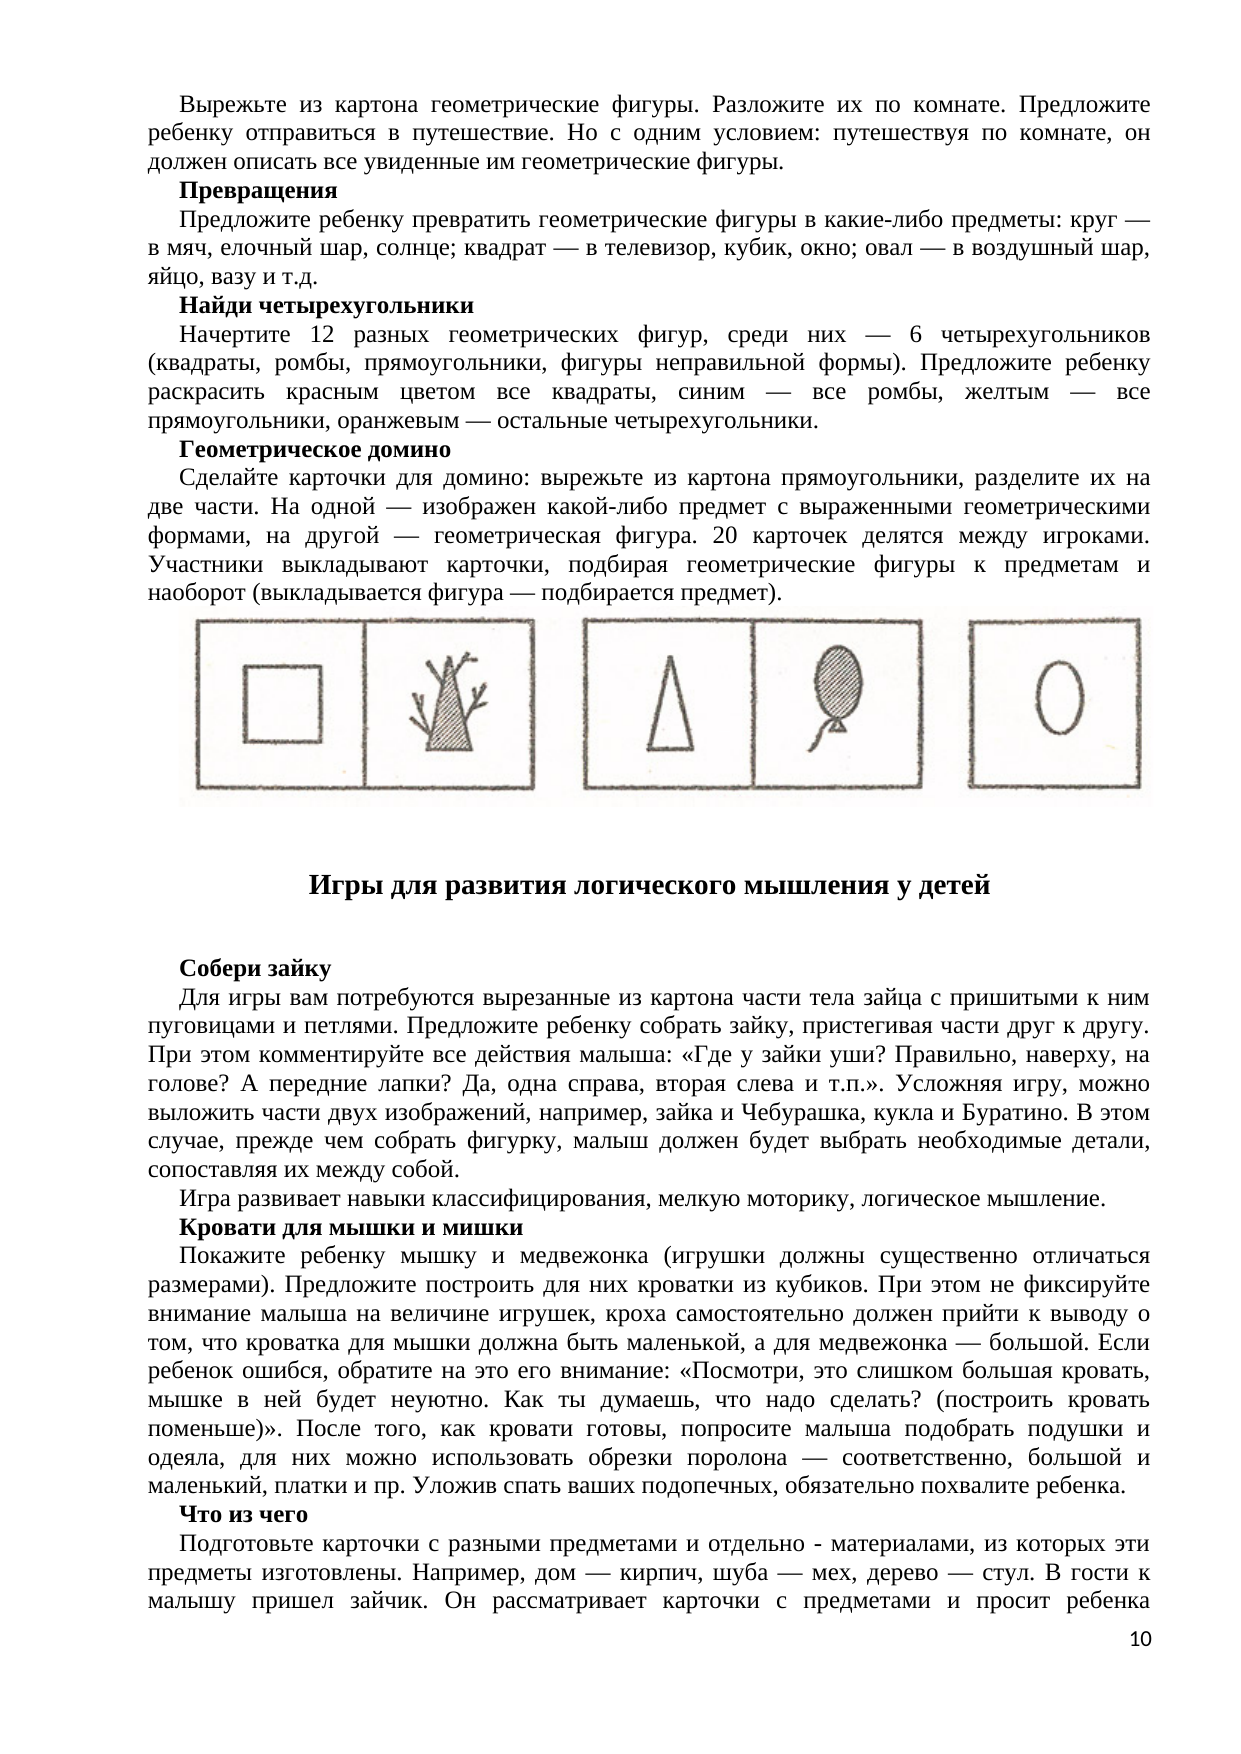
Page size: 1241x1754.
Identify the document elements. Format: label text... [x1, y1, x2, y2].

text Собери зайку [148, 953, 1152, 982]
text Игры для развития логического мышления у детей [148, 867, 1152, 901]
text Сделайте карточки для домино: вырежьте из картона прямоугольники, разделите их на две части. На одной — изображен какой-либо предмет с выраженными геометрическими формами, на другой — геометрическая фигура. 20 карточек делятся между игроками. Участники выкладывают карточки, подбирая геометрические фигуры к предметам и наоборот (выкладывается фигура — подбирается предмет). [148, 462, 1152, 606]
picture [178, 606, 1154, 807]
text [148, 1528, 1152, 1614]
text Превращения [148, 175, 1152, 204]
text Кровати для мышки и мишки [148, 1212, 1152, 1240]
text Покажите ребенку мышку и медвежонка (игрушки должны существенно отличаться размерами). Предложите построить для них кроватки из кубиков. При этом не фиксируйте внимание малыша на величине игрушек, кроха самостоятельно должен прийти к выводу о том, что кроватка для мышки должна быть маленькой, а для медвежонка — большой. Если ребенок ошибся, обратите на это его внимание: «Посмотри, это слишком большая кровать, мышке в ней будет неуютно. Как ты думаешь, что надо сделать? (построить кровать поменьше)». После того, как кровати готовы, попросите малыша подобрать подушки и одеяла, для них можно использовать обрезки поролона — соответственно, большой и маленький, платки и пр. Уложив спать ваших подопечных, обязательно похвалите ребенка. [148, 1240, 1152, 1499]
text Найди четырехугольники [148, 290, 1152, 319]
text Игра развивает навыки классифицирования, мелкую моторику, логическое мышление. [148, 1183, 1152, 1212]
text Начертите 12 разных геометрических фигур, среди них — 6 четырехугольников (квадраты, ромбы, прямоугольники, фигуры неправильной формы). Предложите ребенку раскрасить красным цветом все квадраты, синим — все ромбы, желтым — все прямоугольники, оранжевым — остальные четырехугольники. [148, 319, 1152, 434]
text Что из чего [148, 1499, 1152, 1528]
text Геометрическое домино [148, 434, 1152, 462]
text Для игры вам потребуются вырезанные из картона части тела зайца с пришитыми к ним пуговицами и петлями. Предложите ребенку собрать зайку, пристегивая части друг к другу. При этом комментируйте все действия малыша: «Где у зайки уши? Правильно, наверху, на голове? А передние лапки? Да, одна справа, вторая слева и т.п.». Усложняя игру, можно выложить части двух изображений, например, зайка и Чебурашка, кукла и Буратино. В этом случае, прежде чем собрать фигурку, малыш должен будет выбрать необходимые детали, сопоставляя их между собой. [148, 982, 1152, 1183]
text Вырежьте из картона геометрические фигуры. Разложите их по комнате. Предложите ребенку отправиться в путешествие. Но с одним условием: путешествуя по комнате, он должен описать все увиденные им геометрические фигуры. [148, 89, 1152, 175]
text Предложите ребенку превратить геометрические фигуры в какие-либо предметы: круг — в мяч, елочный шар, солнце; квадрат — в телевизор, кубик, окно; овал — в воздушный шар, яйцо, вазу и т.д. [148, 204, 1152, 290]
